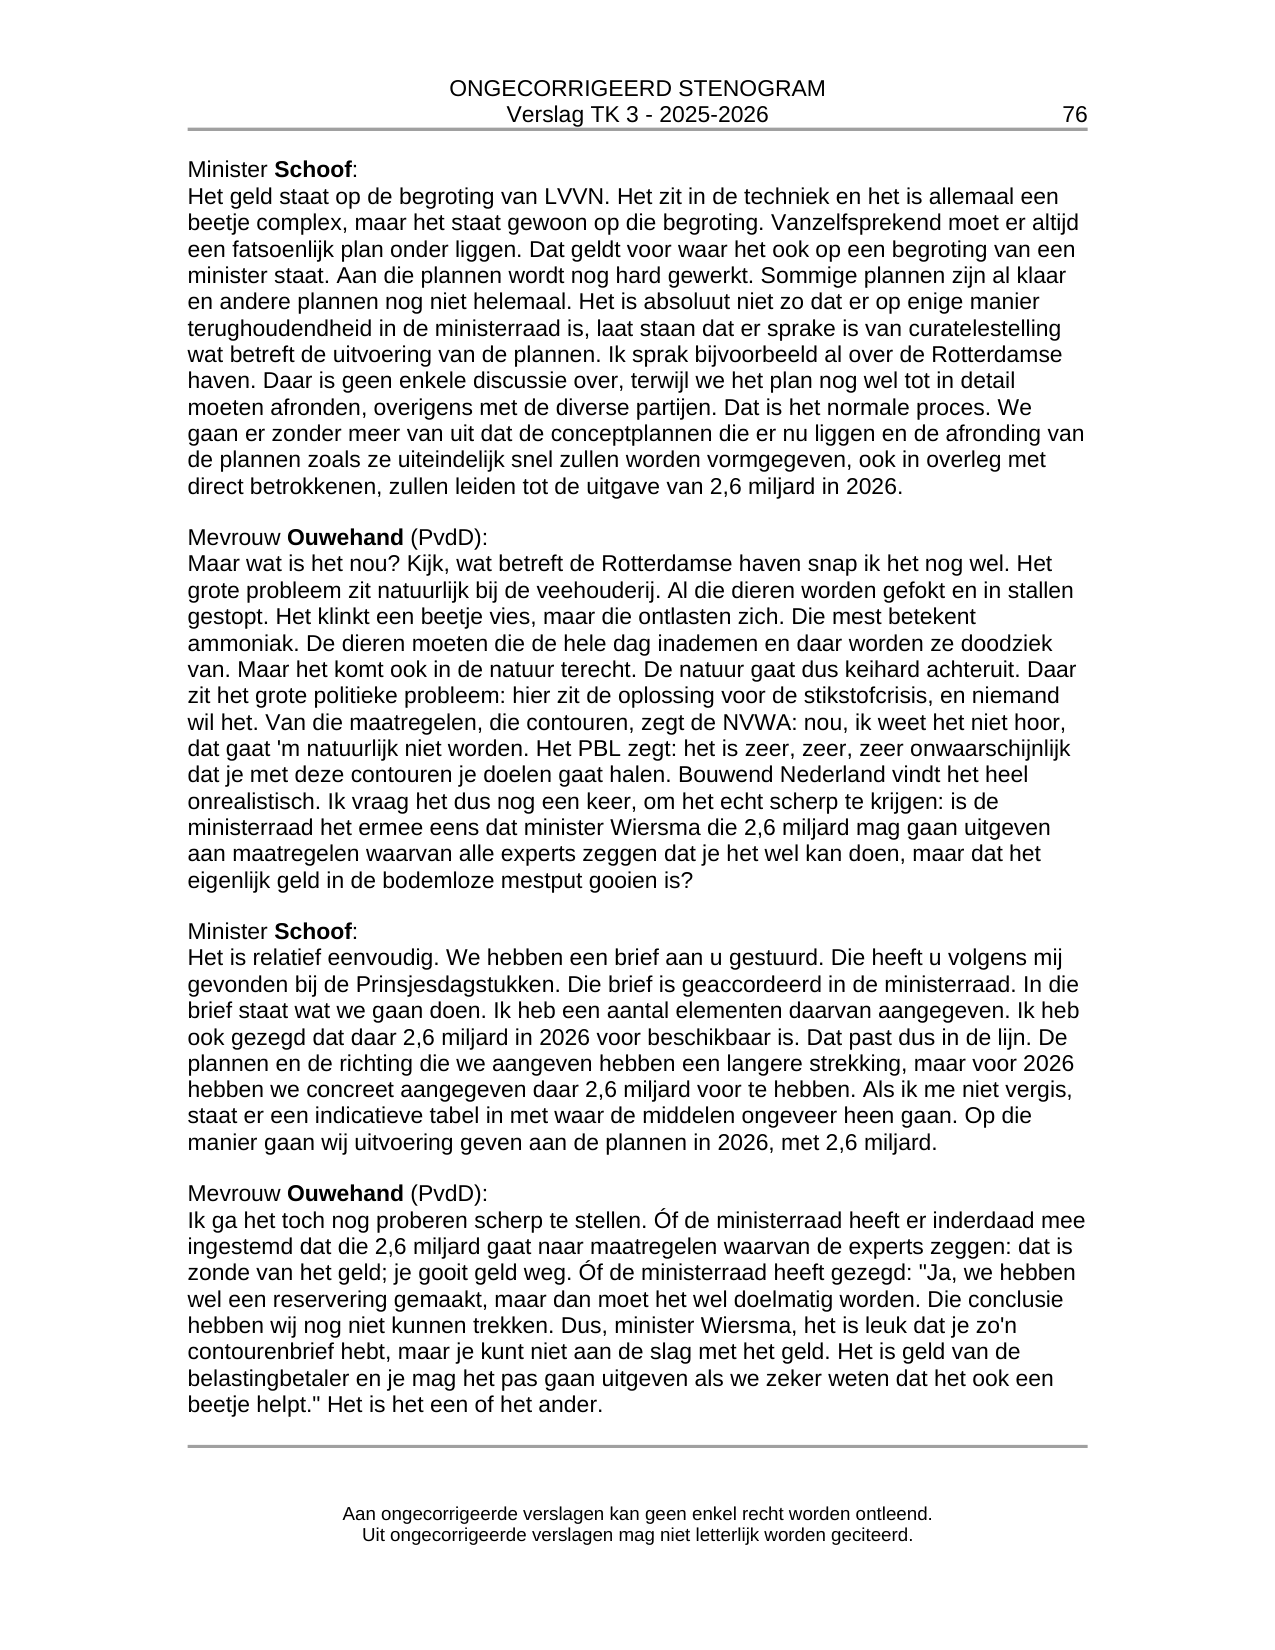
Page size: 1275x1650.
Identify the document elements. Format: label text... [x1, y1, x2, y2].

text Minister Schoof: Het is relatief eenvoudig. We hebben een brief aan u gestuurd. Die heeft u volgens mij gevonden bij de Prinsjesdagstukken. Die brief is geaccordeerd in de ministerraad. In die brief staat wat we gaan doen. Ik heb een aantal elementen daarvan aangegeven. Ik heb ook gezegd dat daar 2,6 miljard in 2026 voor beschikbaar is. Dat past dus in de lijn. De plannen en de richting die we aangeven hebben een langere strekking, maar voor 2026 hebben we concreet aangegeven daar 2,6 miljard voor te hebben. Als ik me niet vergis, staat er een indicatieve tabel in met waar de middelen ongeveer heen gaan. Op die manier gaan wij uitvoering geven aan de plannen in 2026, met 2,6 miljard. [187, 918, 1087, 1155]
text Mevrouw Ouwehand (PvdD): Ik ga het toch nog proberen scherp te stellen. Óf de ministerraad heeft er inderdaad mee ingestemd dat die 2,6 miljard gaat naar maatregelen waarvan de experts zeggen: dat is zonde van het geld; je gooit geld weg. Óf de ministerraad heeft gezegd: "Ja, we hebben wel een reservering gemaakt, maar dan moet het wel doelmatig worden. Die conclusie hebben wij nog niet kunnen trekken. Dus, minister Wiersma, het is leuk dat je zo'n contourenbrief hebt, maar je kunt niet aan de slag met het geld. Het is geld van de belastingbetaler en je mag het pas gaan uitgeven als we zeker weten dat het ook een beetje helpt." Het is het een of het ander. [187, 1180, 1087, 1417]
text Mevrouw Ouwehand (PvdD): Maar wat is het nou? Kijk, wat betreft de Rotterdamse haven snap ik het nog wel. Het grote probleem zit natuurlijk bij de veehouderij. Al die dieren worden gefokt en in stallen gestopt. Het klinkt een beetje vies, maar die ontlasten zich. Die mest betekent ammoniak. De dieren moeten die de hele dag inademen en daar worden ze doodziek van. Maar het komt ook in de natuur terecht. De natuur gaat dus keihard achteruit. Daar zit het grote politieke probleem: hier zit de oplossing voor de stikstofcrisis, en niemand wil het. Van die maatregelen, die contouren, zegt de NVWA: nou, ik weet het niet hoor, dat gaat 'm natuurlijk niet worden. Het PBL zegt: het is zeer, zeer, zeer onwaarschijnlijk dat je met deze contouren je doelen gaat halen. Bouwend Nederland vindt het heel onrealistisch. Ik vraag het dus nog een keer, om het echt scherp te krijgen: is de ministerraad het ermee eens dat minister Wiersma die 2,6 miljard mag gaan uitgeven aan maatregelen waarvan alle experts zeggen dat je het wel kan doen, maar dat het eigenlijk geld in de bodemloze mestput gooien is? [187, 524, 1087, 893]
text Minister Schoof: Het geld staat op de begroting van LVVN. Het zit in de techniek en het is allemaal een beetje complex, maar het staat gewoon op die begroting. Vanzelfsprekend moet er altijd een fatsoenlijk plan onder liggen. Dat geldt voor waar het ook op een begroting van een minister staat. Aan die plannen wordt nog hard gewerkt. Sommige plannen zijn al klaar en andere plannen nog niet helemaal. Het is absoluut niet zo dat er op enige manier terughoudendheid in de ministerraad is, laat staan dat er sprake is van curatelestelling wat betreft de uitvoering van de plannen. Ik sprak bijvoorbeeld al over de Rotterdamse haven. Daar is geen enkele discussie over, terwijl we het plan nog wel tot in detail moeten afronden, overigens met de diverse partijen. Dat is het normale proces. We gaan er zonder meer van uit dat de conceptplannen die er nu liggen en de afronding van de plannen zoals ze uiteindelijk snel zullen worden vormgegeven, ook in overleg met direct betrokkenen, zullen leiden tot de uitgave van 2,6 miljard in 2026. [187, 156, 1087, 499]
